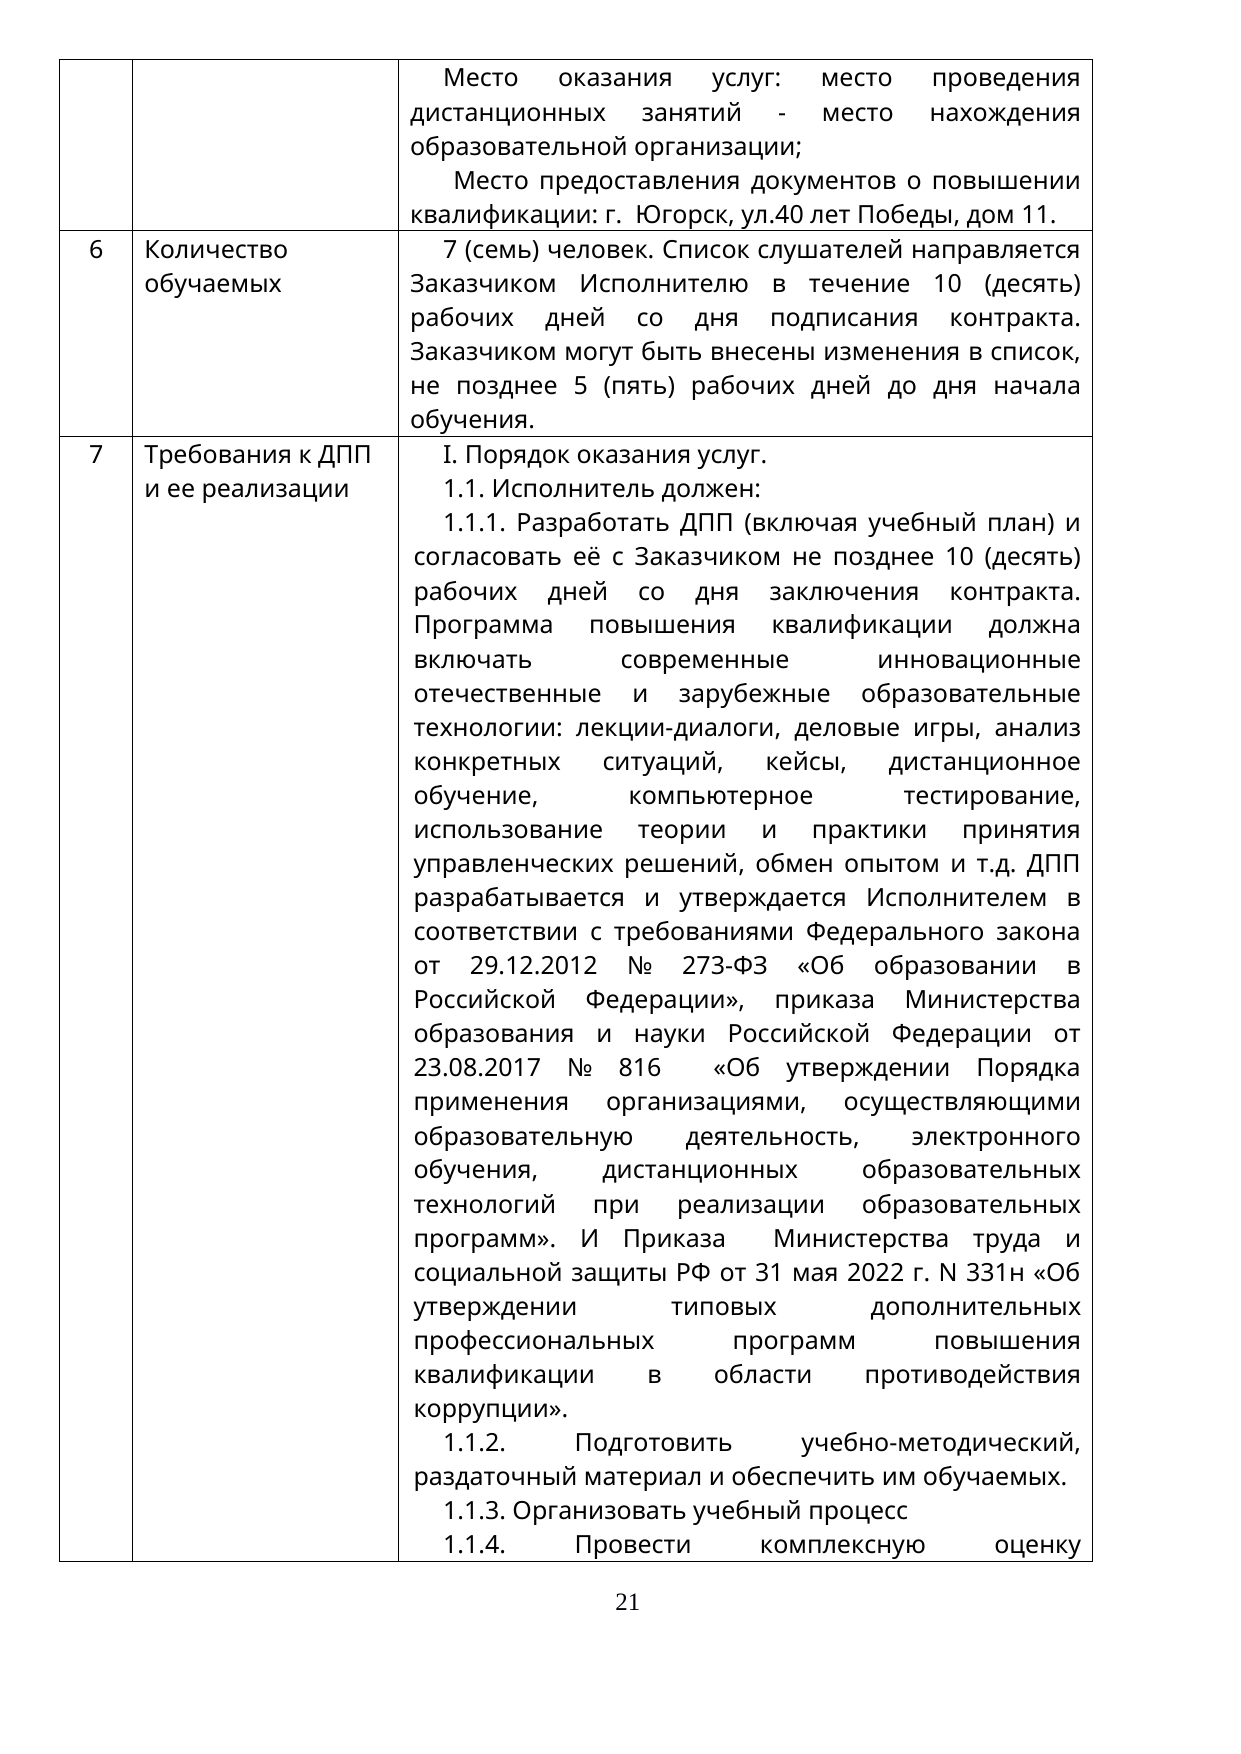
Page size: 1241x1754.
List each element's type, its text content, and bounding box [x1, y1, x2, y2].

table_cell 5 [60, 60, 132, 230]
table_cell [133, 60, 398, 230]
table_cell 7 [60, 437, 132, 1561]
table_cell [399, 437, 1092, 1561]
table_cell 6 [60, 231, 132, 436]
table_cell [399, 60, 1092, 230]
table_cell 7 (семь) человек. Список слушателей направляется Заказчиком Исполнителю в течение 10 (десять) рабочих дней со дня подписания контракта. Заказчиком могут быть внесены изменения в список, не позднее 5 (пять) рабочих дней до дня начала обучения. [399, 231, 1092, 436]
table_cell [133, 437, 398, 1561]
table_cell Количество обучаемых [133, 231, 398, 436]
